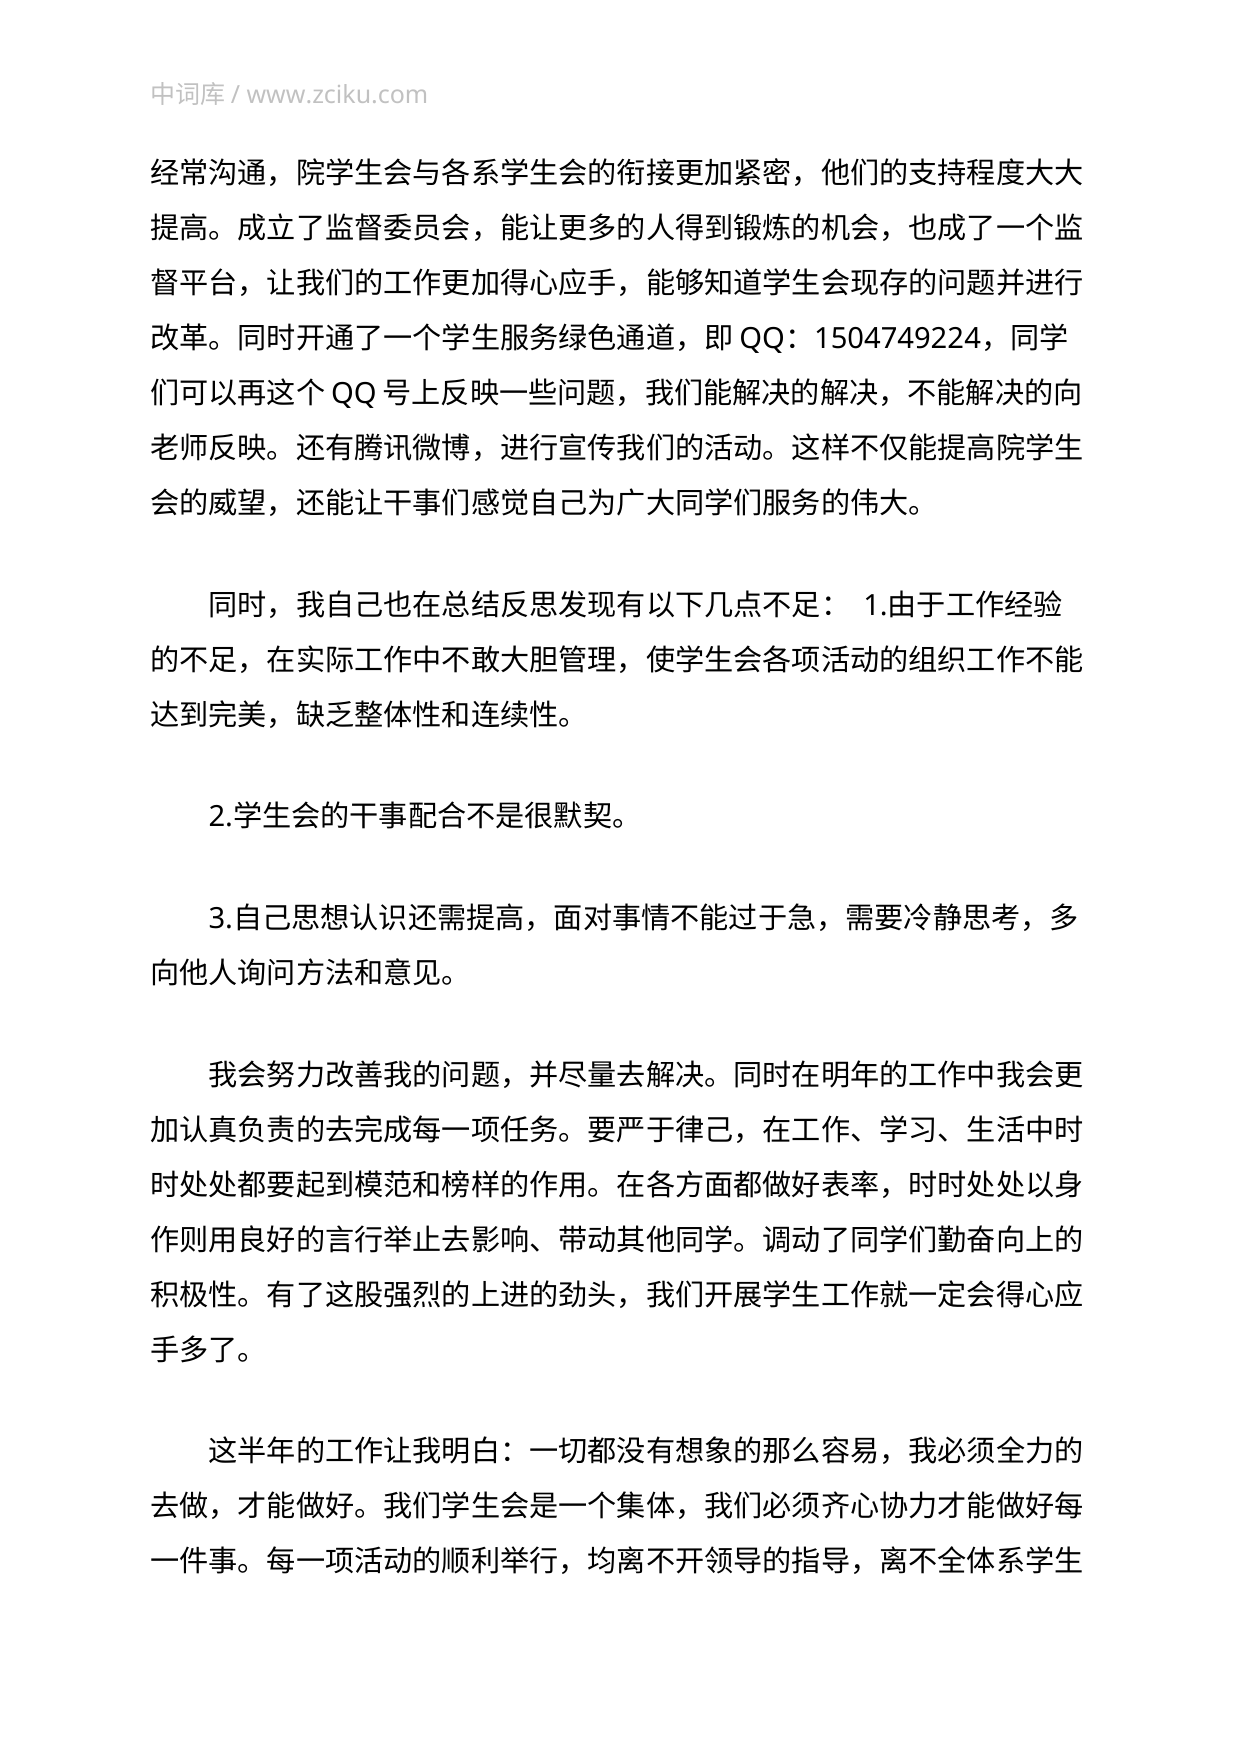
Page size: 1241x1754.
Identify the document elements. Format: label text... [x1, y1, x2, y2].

text 同时，我自己也在总结反思发现有以下几点不足： 1.由于工作经验的不足，在实际工作中不敢大胆管理，使学生会各项活动的组织工作不能达到完美，缺乏整体性和连续性。 [150, 581, 1090, 733]
text 我会努力改善我的问题，并尽量去解决。同时在明年的工作中我会更加认真负责的去完成每一项任务。要严于律己，在工作、学习、生活中时时处处都要起到模范和榜样的作用。在各方面都做好表率，时时处处以身作则用良好的言行举止去影响、带动其他同学。调动了同学们勤奋向上的积极性。有了这股强烈的上进的劲头，我们开展学生工作就一定会得心应手多了。 [150, 1052, 1090, 1368]
text 3.自己思想认识还需提高，面对事情不能过于急，需要冷静思考，多向他人询问方法和意见。 [150, 895, 1090, 992]
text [150, 150, 1090, 522]
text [150, 1428, 1090, 1580]
text 2.学生会的干事配合不是很默契。 [150, 793, 1090, 835]
